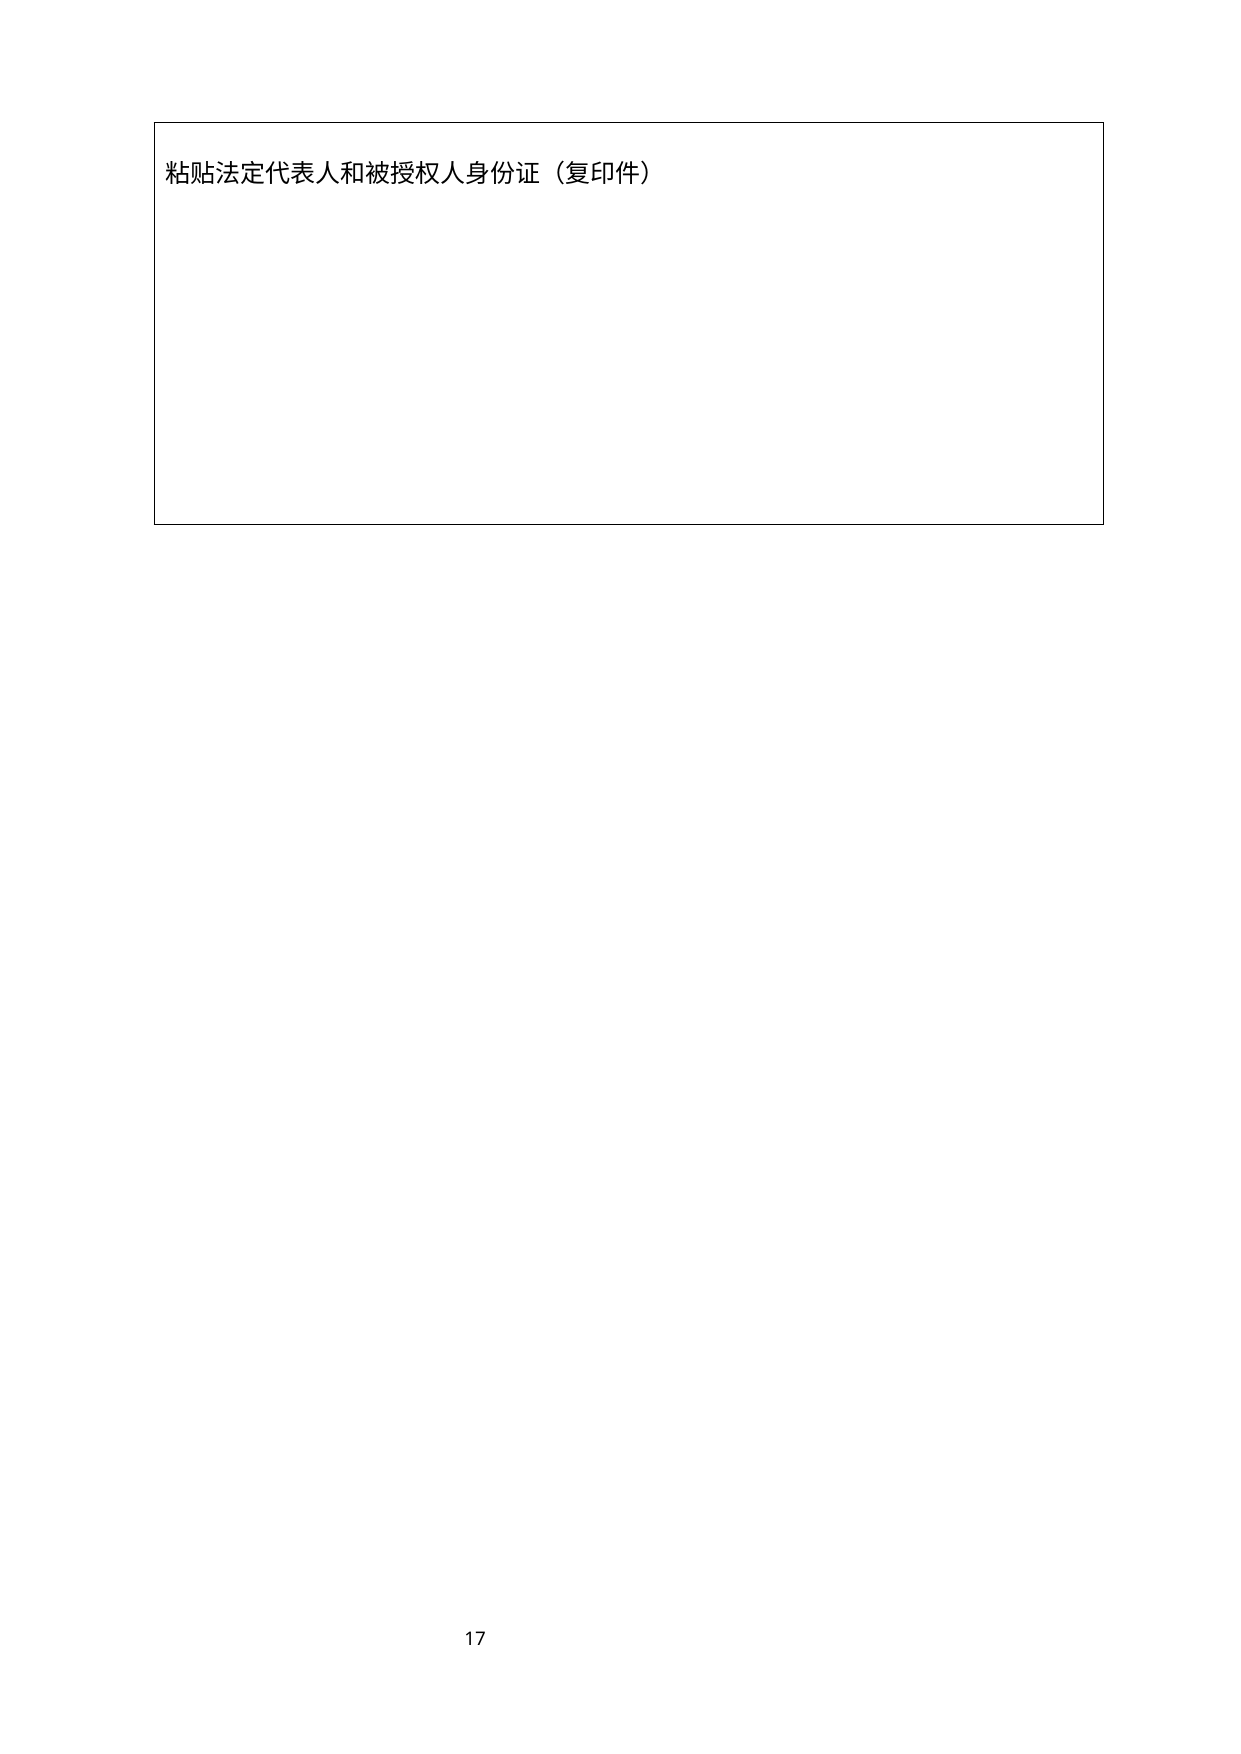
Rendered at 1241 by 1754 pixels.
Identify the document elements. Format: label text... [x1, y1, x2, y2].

table_header 粘贴法定代表人和被授权人身份证（复印件） [155, 123, 1103, 524]
